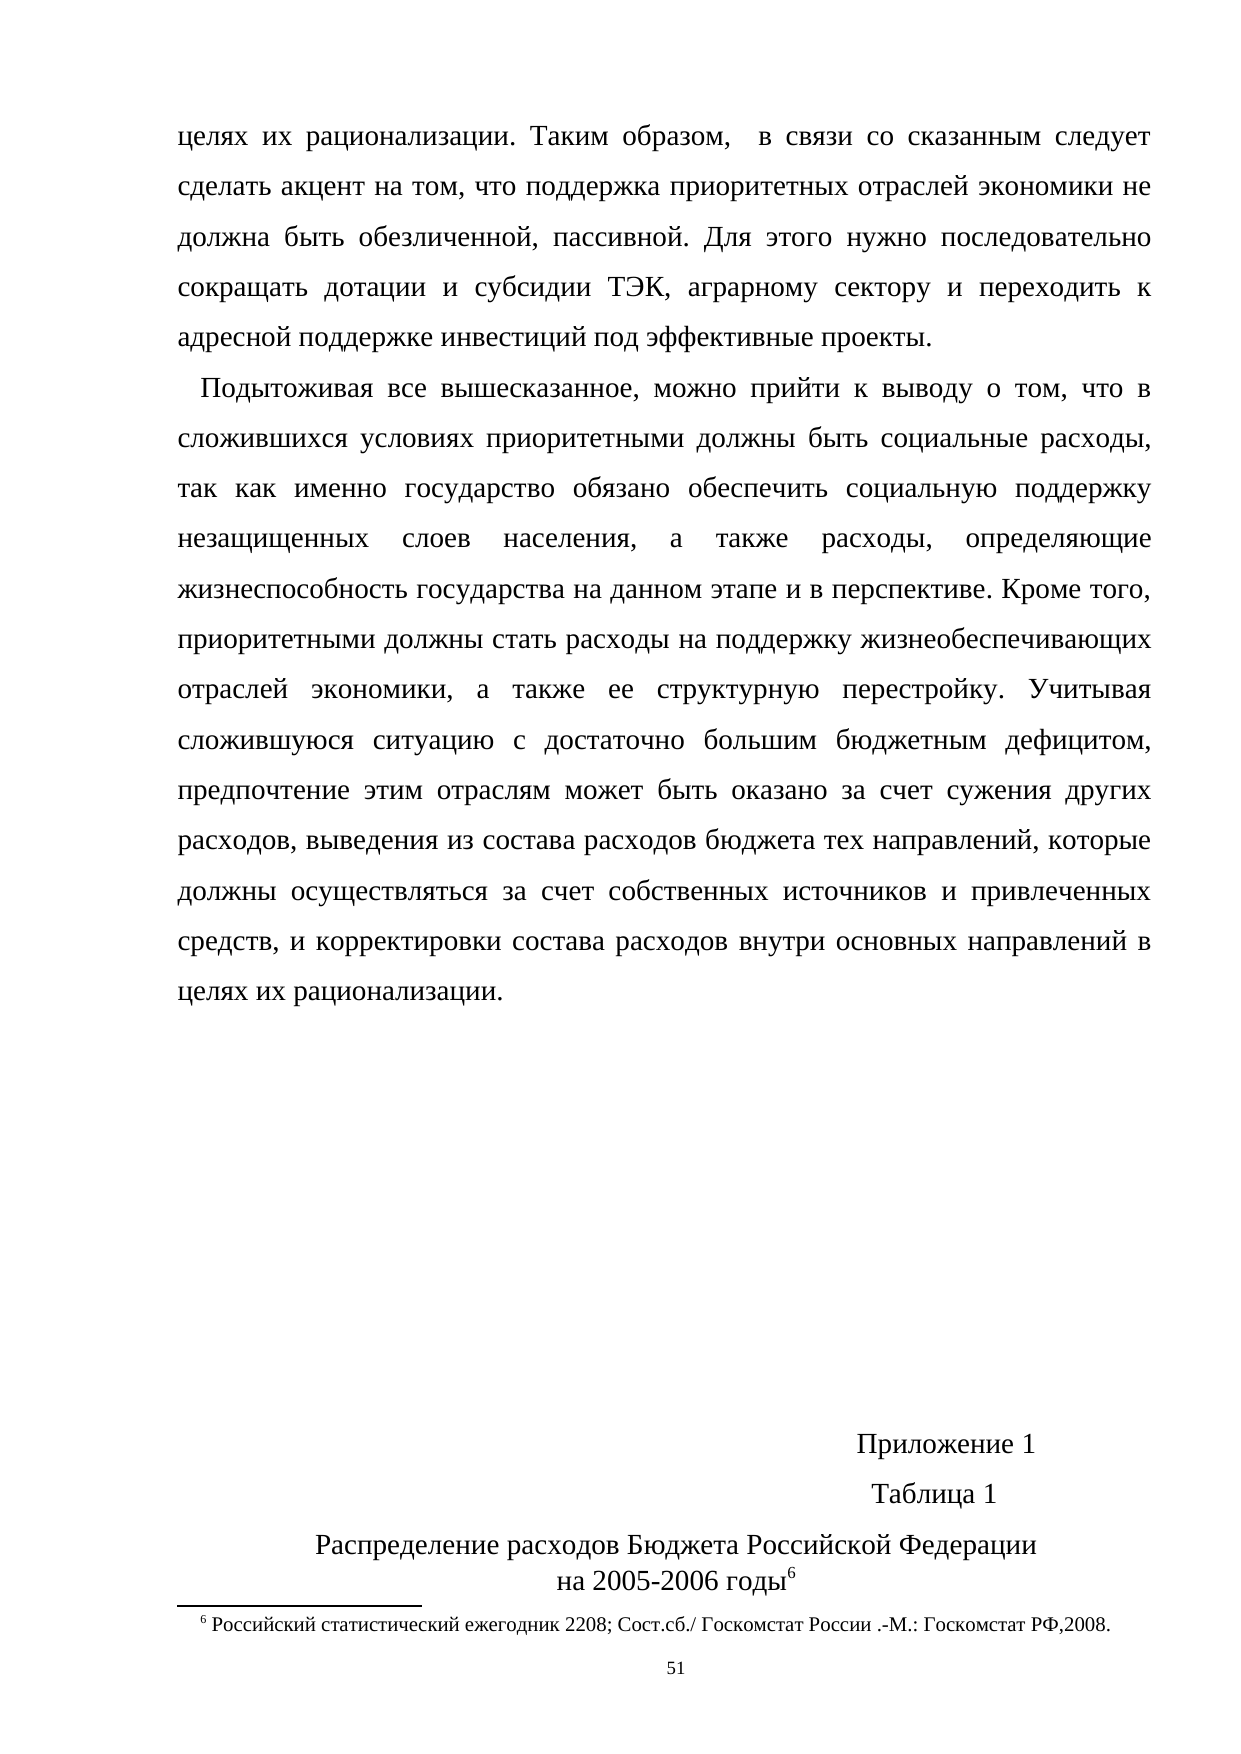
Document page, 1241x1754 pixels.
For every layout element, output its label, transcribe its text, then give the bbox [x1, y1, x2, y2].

text Приложение 1 [177, 1426, 1152, 1460]
text Подытоживая все вышесказанное, можно прийти к выводу о том, что в сложившихся условиях приоритетными должны быть социальные расходы, так как именно государство обязано обеспечить социальную поддержку незащищенных слоев населения, а также расходы, определяющие жизнеспособность государства на данном этапе и в перспективе. Кроме того, приоритетными должны стать расходы на поддержку жизнеобеспечивающих отраслей экономики, а также ее структурную перестройку. Учитывая сложившуюся ситуацию с достаточно большим бюджетным дефицитом, предпочтение этим отраслям может быть оказано за счет сужения других расходов, выведения из состава расходов бюджета тех направлений, которые должны осуществляться за счет собственных источников и привлеченных средств, и корректировки состава расходов внутри основных направлений в целях их рационализации. [177, 370, 1152, 1007]
text Распределение расходов Бюджета Российской Федерации [177, 1527, 1152, 1560]
text Таблица 1 [177, 1477, 1152, 1510]
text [177, 118, 1152, 353]
text на 2005-2006 годы [177, 1563, 1152, 1597]
